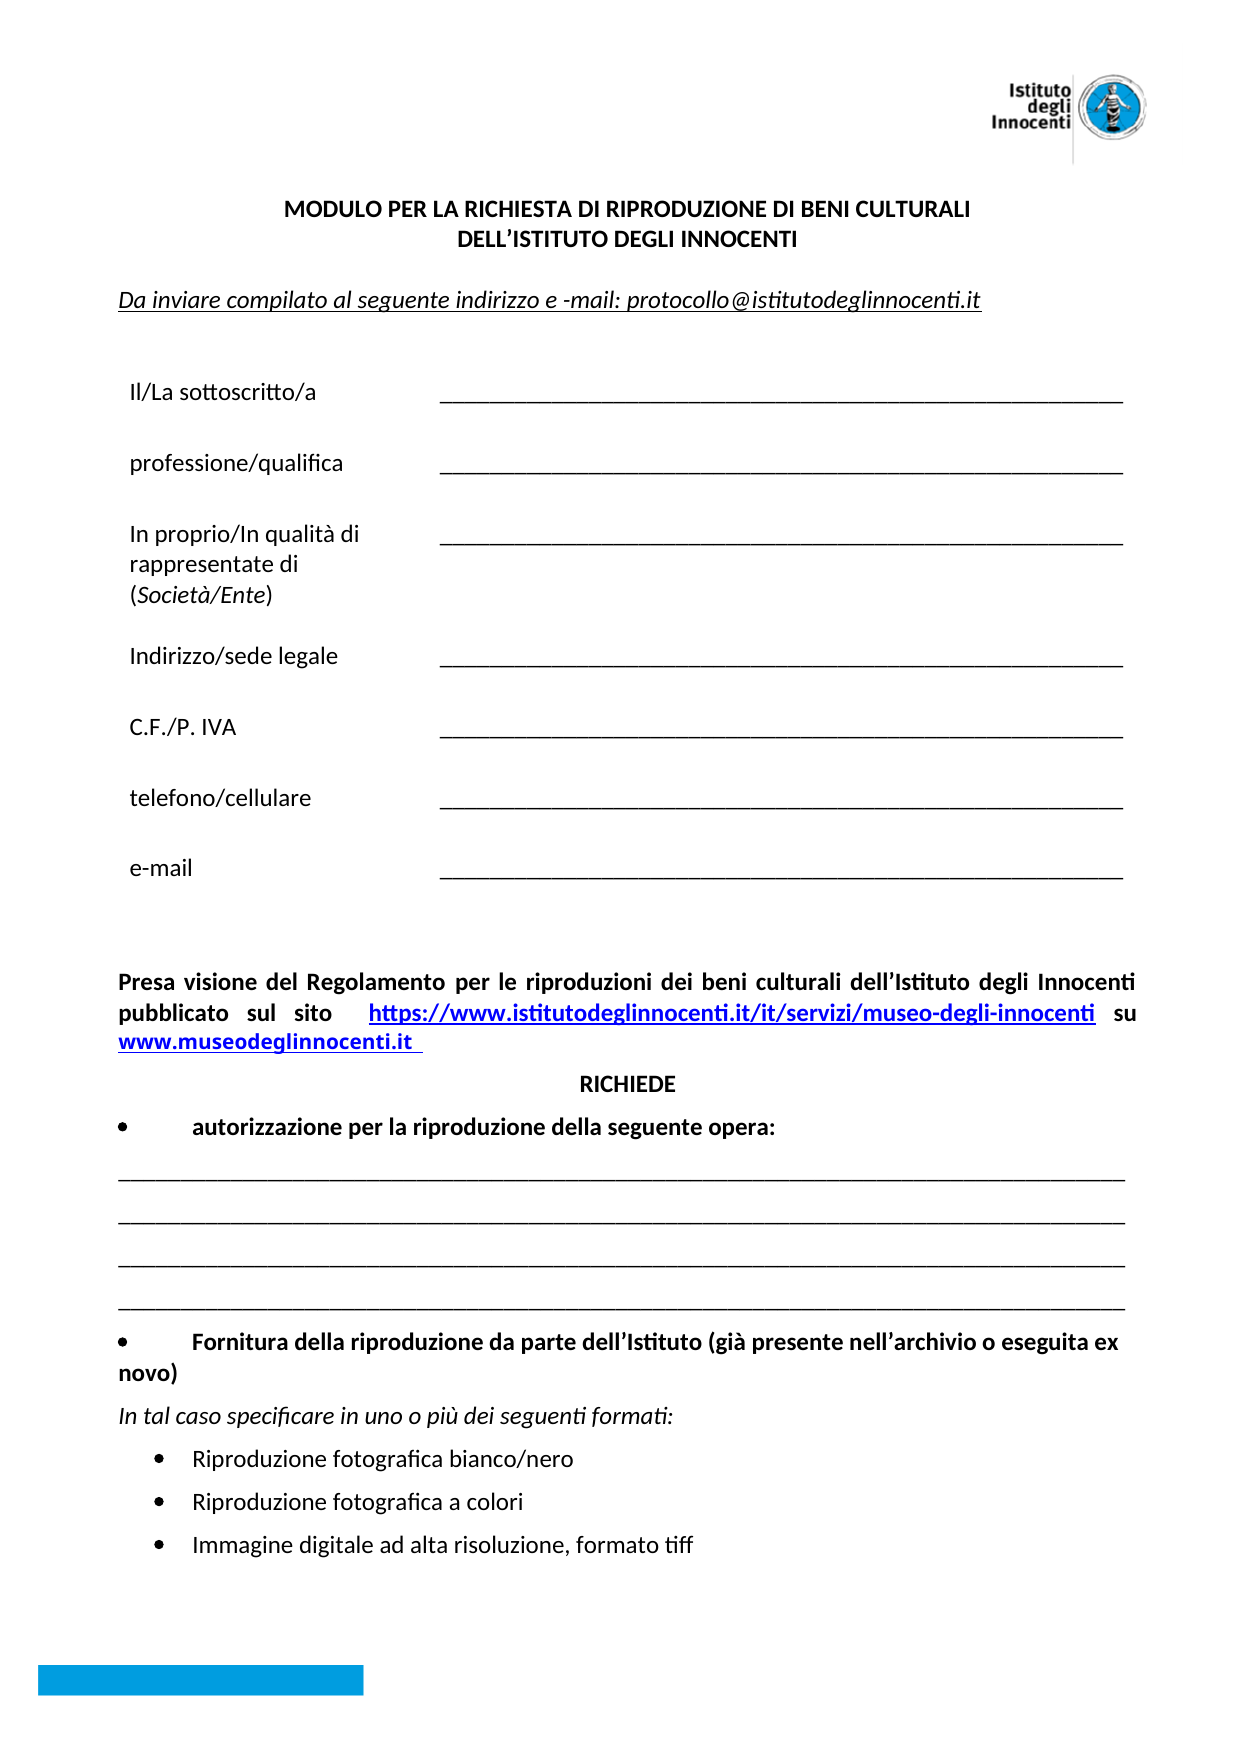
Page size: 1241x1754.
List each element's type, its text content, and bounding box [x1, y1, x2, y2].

table_cell telefono/cellulare [118, 782, 428, 852]
list Immagine digitale ad alta risoluzione, formato tiff [154, 1529, 1137, 1559]
table_cell _______________________________________________________ [428, 447, 1136, 518]
picture [0, 43, 1189, 168]
table_header Il/La sottoscritto/a [118, 376, 428, 447]
list autorizzazione per la riproduzione della seguente opera: [118, 1111, 1137, 1142]
table_header _______________________________________________________ [428, 376, 1136, 447]
text _________________________________________________________________________________ [118, 1197, 1137, 1228]
table_cell _______________________________________________________ [428, 853, 1136, 923]
table_cell _______________________________________________________ [428, 782, 1136, 852]
list Riproduzione fotografica a colori [154, 1486, 1137, 1517]
table_cell professione/qualifica [118, 447, 428, 518]
text DELL’ISTITUTO DEGLI INNOCENTI [118, 224, 1137, 254]
list Fornitura della riproduzione da parte dell’Istituto (già presente nell’archivio o eseguita ex novo) [118, 1326, 1137, 1387]
text MODULO PER LA RICHIESTA DI RIPRODUZIONE DI BENI CULTURALI [118, 193, 1137, 224]
text _________________________________________________________________________________ [118, 1283, 1137, 1314]
table_cell Indirizzo/sede legale [118, 640, 428, 711]
text RICHIEDE [118, 1068, 1137, 1099]
text _________________________________________________________________________________ [118, 1154, 1137, 1185]
text In tal caso specificare in uno o più dei seguenti formati: [118, 1400, 1137, 1431]
table_cell C.F./P. IVA [118, 711, 428, 782]
table_cell In proprio/In qualità di rappresentate di (Società/Ente) [118, 518, 428, 640]
table_cell _______________________________________________________ [428, 640, 1136, 711]
text Presa visione del Regolamento per le riproduzioni dei beni culturali dell’Istituto degli Innocenti pubblicato sul sito https://www.istitutodeglinnocenti.it/it/servizi/museo-degli-innocenti su www.museodeglinnocenti.it [118, 966, 1137, 1056]
table_cell _______________________________________________________ [428, 518, 1136, 640]
text _________________________________________________________________________________ [118, 1240, 1137, 1271]
table_cell e-mail [118, 853, 428, 923]
picture [1, 1665, 1239, 1730]
list Riproduzione fotografica bianco/nero [154, 1443, 1137, 1473]
text Da inviare compilato al seguente indirizzo e -mail: protocollo@istitutodeglinnocenti.it [118, 285, 1137, 315]
table_cell _______________________________________________________ [428, 711, 1136, 782]
